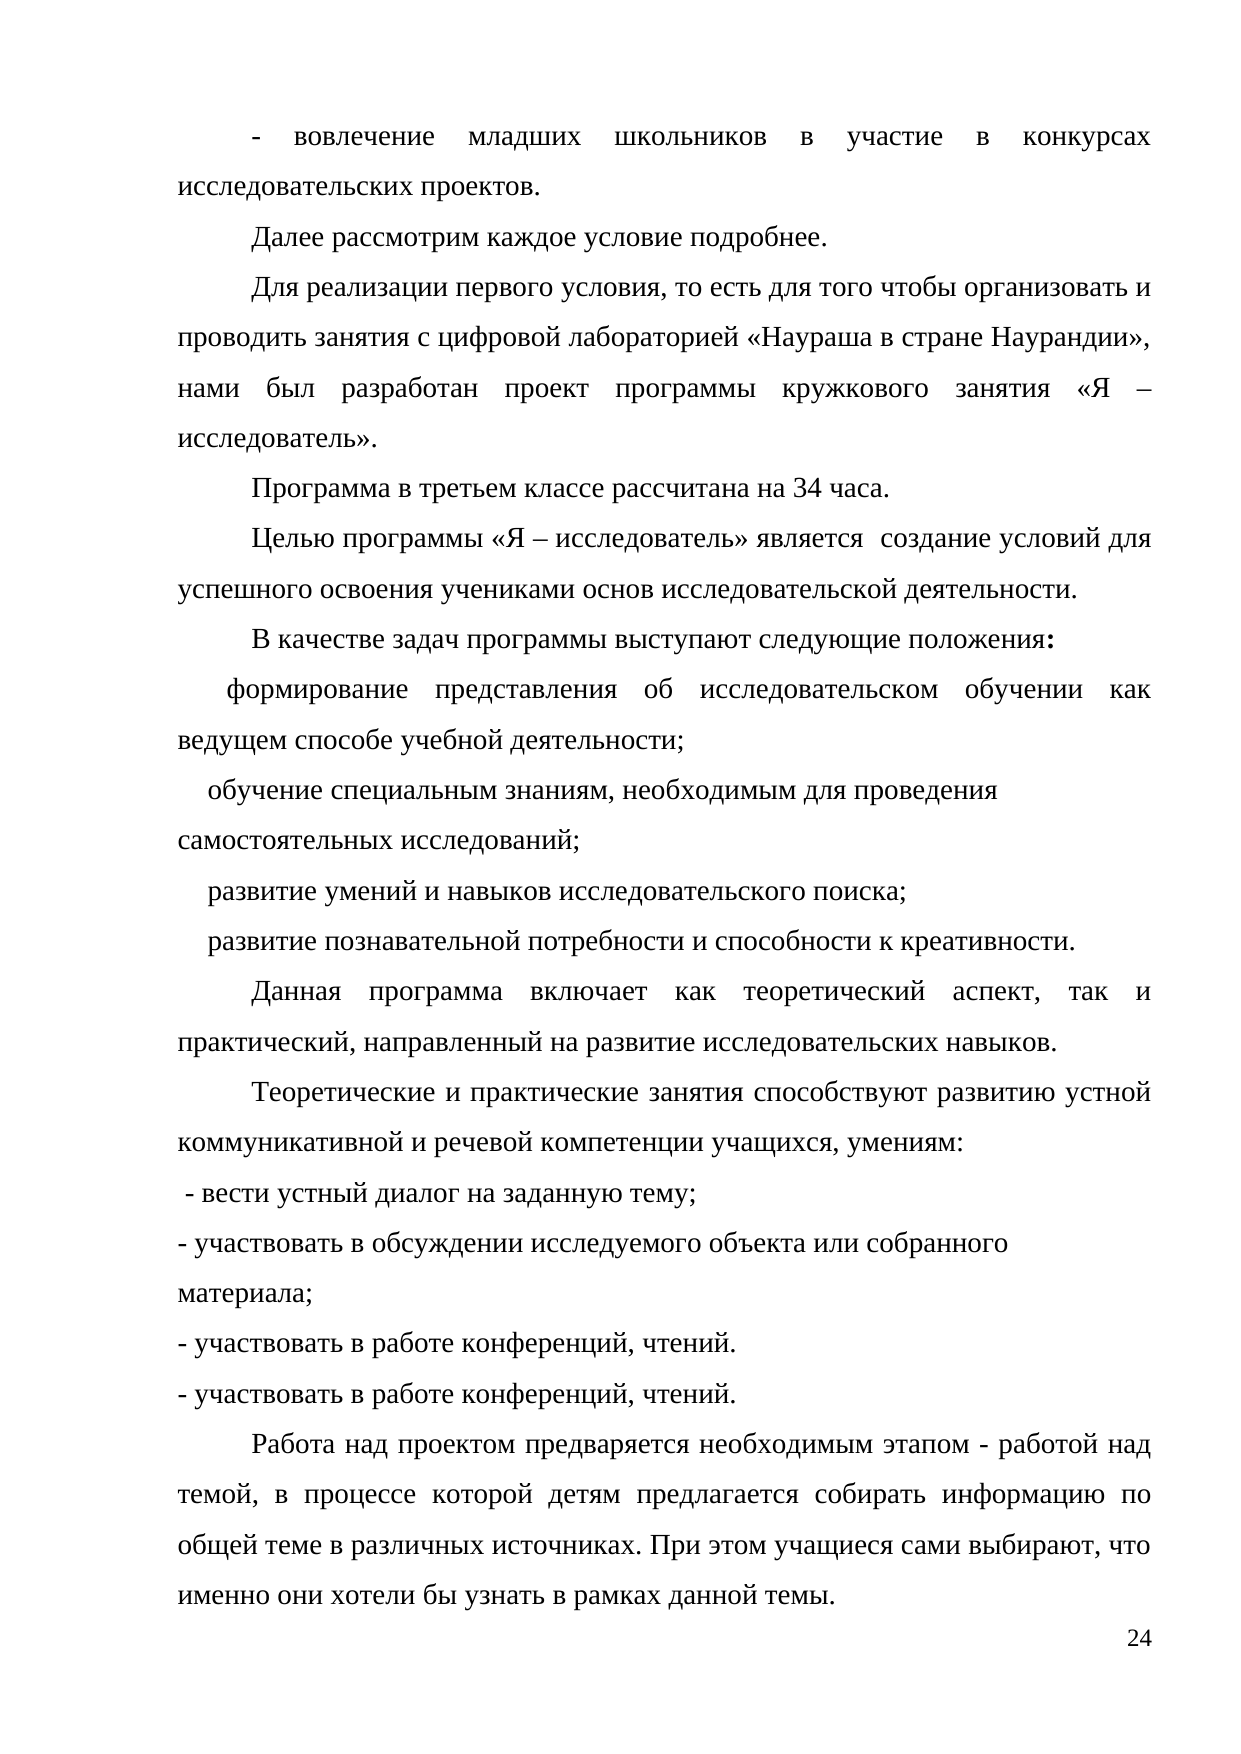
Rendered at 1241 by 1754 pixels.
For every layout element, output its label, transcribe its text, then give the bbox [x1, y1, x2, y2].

text Данная программа включает как теоретический аспект, так и практический, направленный на развитие исследовательских навыков. Теоретические и практические занятия способствуют развитию устной коммуникативной и речевой компетенции учащихся, умениям: [177, 973, 1152, 1158]
text  обучение специальным знаниям, необходимым для проведения [177, 772, 1152, 806]
text материала; [177, 1275, 1152, 1309]
text Программа в третьем классе рассчитана на 34 часа. Целью программы «Я – исследователь» является создание условий для успешного освоения учениками основ исследовательской деятельности. [177, 470, 1152, 604]
text Далее рассмотрим каждое условие подробнее. Для реализации первого условия, то есть для того чтобы организовать и проводить занятия с цифровой лабораторией «Наураша в стране Наурандии», нами был разработан проект программы кружкового занятия «Я – исследователь». [177, 219, 1152, 453]
text  развитие умений и навыков исследовательского поиска; [177, 873, 1152, 906]
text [177, 118, 1152, 202]
text  развитие познавательной потребности и способности к креативности. [177, 923, 1152, 957]
text самостоятельных исследований; [177, 822, 1152, 856]
text Работа над проектом предваряется необходимым этапом - работой над темой, в процессе которой детям предлагается собирать информацию по общей теме в различных источниках. При этом учащиеся сами выбирают, что именно они хотели бы узнать в рамках данной темы. [177, 1426, 1152, 1611]
text - участвовать в работе конференций, чтений. [177, 1326, 1152, 1359]
text - участвовать в обсуждении исследуемого объекта или собранного [177, 1225, 1152, 1258]
text - участвовать в работе конференций, чтений. [177, 1376, 1152, 1409]
text - вести устный диалог на заданную тему; [177, 1175, 1152, 1208]
text В качестве задач программы выступают следующие положения: [177, 621, 1152, 655]
text  формирование представления об исследовательском обучении как ведущем способе учебной деятельности; [177, 672, 1152, 755]
